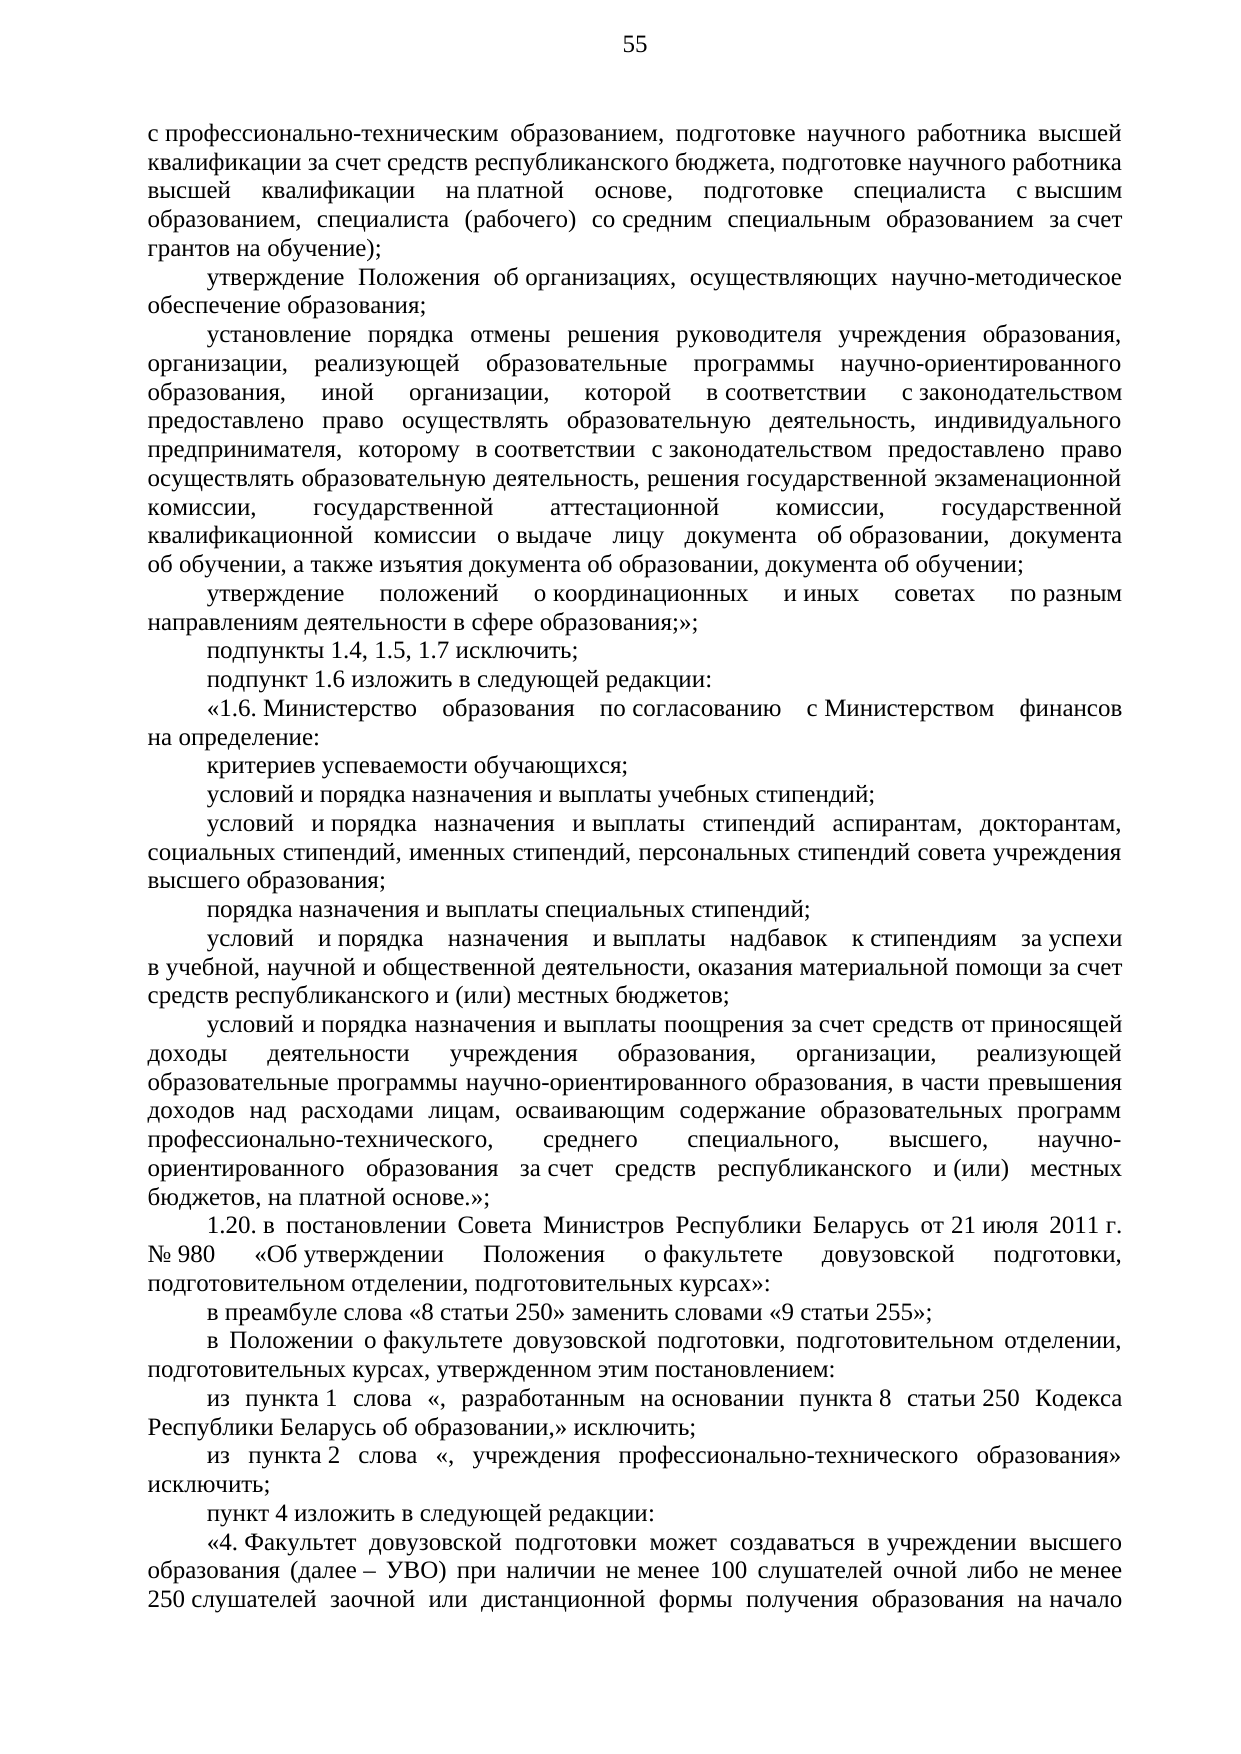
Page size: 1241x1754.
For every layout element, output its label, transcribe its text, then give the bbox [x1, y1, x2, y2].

text подпункт 1.6 изложить в следующей редакции: [147, 664, 1122, 693]
text 1.20. в постановлении Совета Министров Республики Беларусь от 21 июля 2011 г. № 980 «Об утверждении Положения о факультете довузовской подготовки, подготовительном отделении, подготовительных курсах»: [147, 1211, 1122, 1297]
text подпункты 1.4, 1.5, 1.7 исключить; [147, 636, 1122, 664]
text утверждение положений о координационных и иных советах по разным направлениям деятельности в сфере образования;»; [147, 578, 1122, 636]
text критериев успеваемости обучающихся; [147, 751, 1122, 779]
text в Положении о факультете довузовской подготовки, подготовительном отделении, подготовительных курсах, утвержденном этим постановлением: [147, 1326, 1122, 1383]
text условий и порядка назначения и выплаты стипендий аспирантам, докторантам, социальных стипендий, именных стипендий, персональных стипендий совета учреждения высшего образования; [147, 808, 1122, 894]
text из пункта 2 слова «, учреждения профессионально-технического образования» исключить; [147, 1441, 1122, 1498]
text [147, 1527, 1122, 1613]
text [147, 118, 1122, 262]
text условий и порядка назначения и выплаты поощрения за счет средств от приносящей доходы деятельности учреждения образования, организации, реализующей образовательные программы научно-ориентированного образования, в части превышения доходов над расходами лицам, осваивающим содержание образовательных программ профессионально-технического, среднего специального, высшего, научно-ориентированного образования за счет средств республиканского и (или) местных бюджетов, на платной основе.»; [147, 1009, 1122, 1211]
text условий и порядка назначения и выплаты учебных стипендий; [147, 779, 1122, 808]
text «1.6. Министерство образования по согласованию с Министерством финансов на определение: [147, 693, 1122, 751]
text утверждение Положения об организациях, осуществляющих научно-методическое обеспечение образования; [147, 262, 1122, 319]
text пункт 4 изложить в следующей редакции: [147, 1498, 1122, 1527]
text из пункта 1 слова «, разработанным на основании пункта 8 статьи 250 Кодекса Республики Беларусь об образовании,» исключить; [147, 1383, 1122, 1441]
text порядка назначения и выплаты специальных стипендий; [147, 894, 1122, 923]
text в преамбуле слова «8 статьи 250» заменить словами «9 статьи 255»; [147, 1297, 1122, 1326]
text условий и порядка назначения и выплаты надбавок к стипендиям за успехи в учебной, научной и общественной деятельности, оказания материальной помощи за счет средств республиканского и (или) местных бюджетов; [147, 923, 1122, 1009]
text установление порядка отмены решения руководителя учреждения образования, организации, реализующей образовательные программы научно-ориентированного образования, иной организации, которой в соответствии с законодательством предоставлено право осуществлять образовательную деятельность, индивидуального предпринимателя, которому в соответствии с законодательством предоставлено право осуществлять образовательную деятельность, решения государственной экзаменационной комиссии, государственной аттестационной комиссии, государственной квалификационной комиссии о выдаче лицу документа об образовании, документа об обучении, а также изъятия документа об образовании, документа об обучении; [147, 319, 1122, 578]
